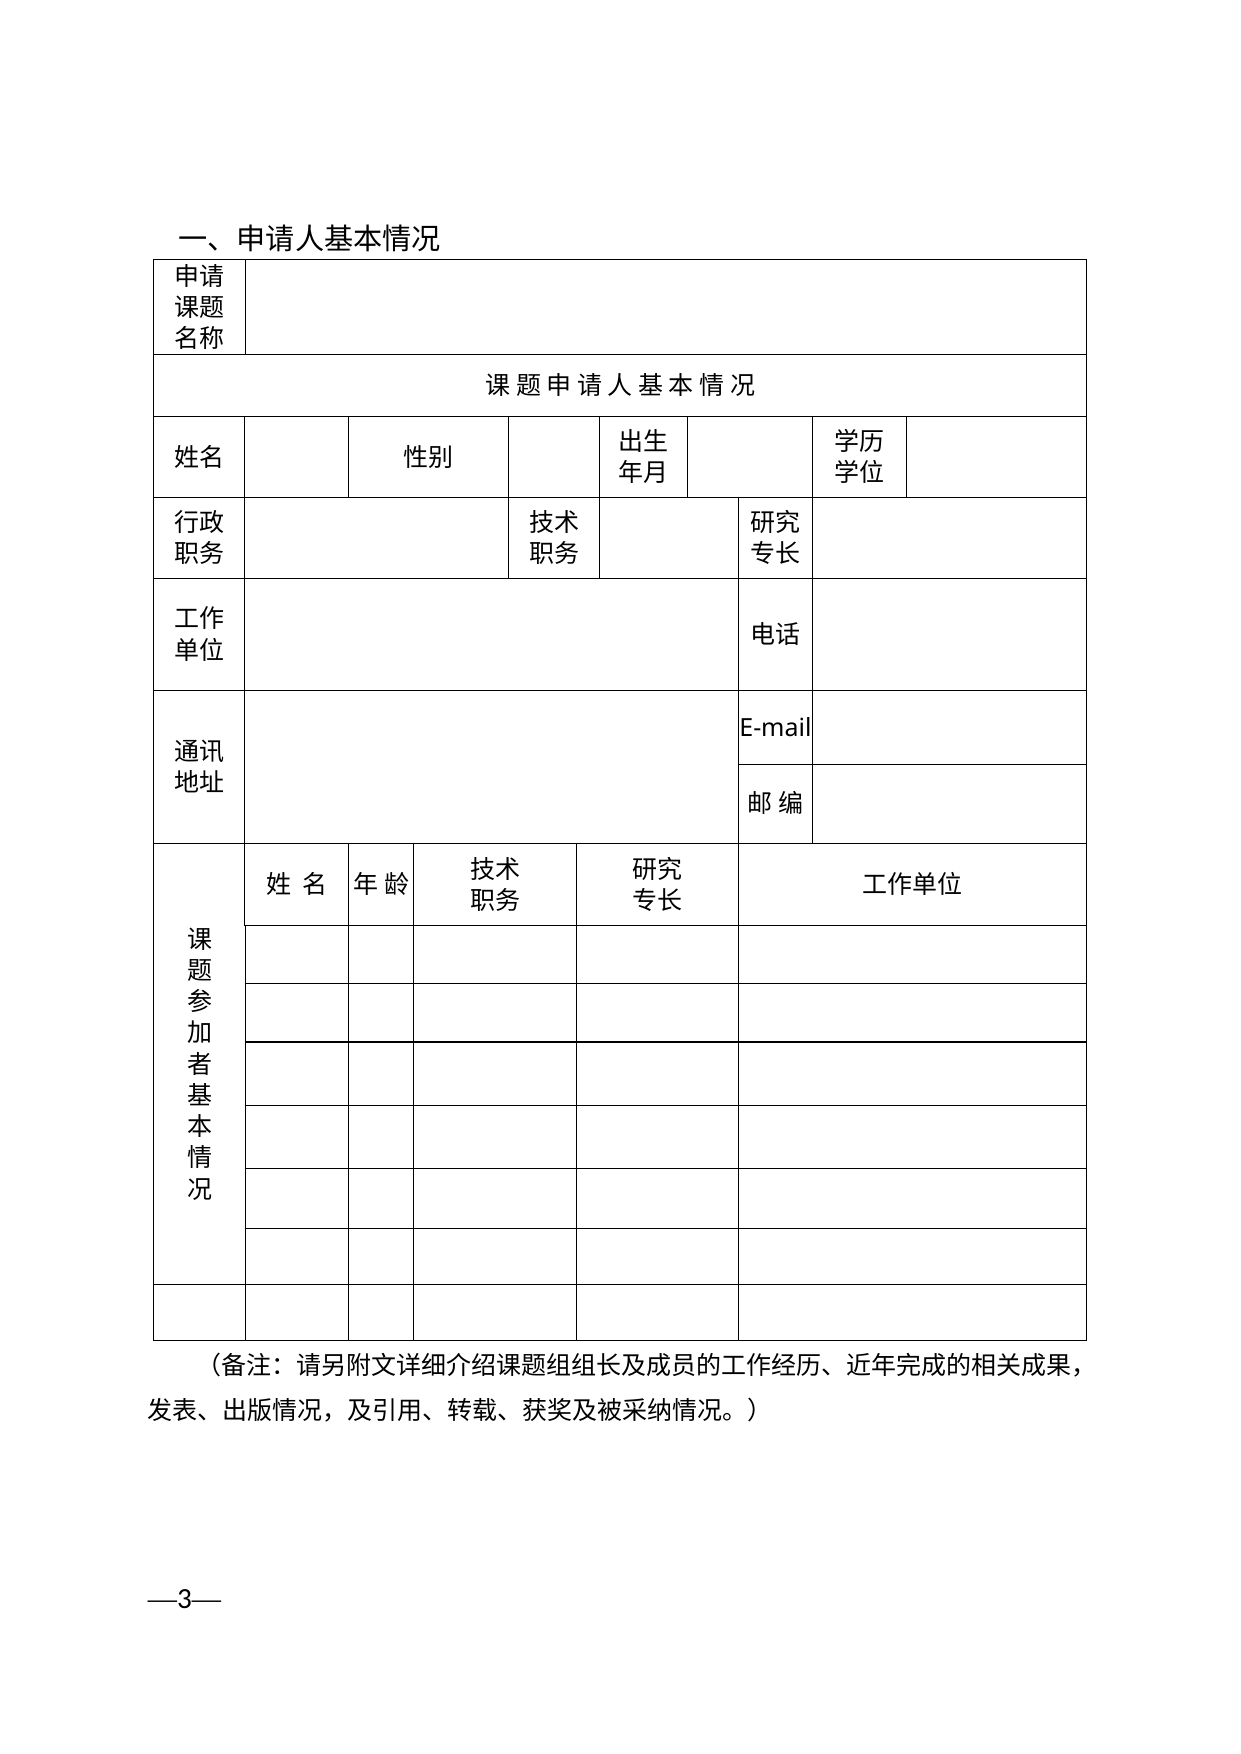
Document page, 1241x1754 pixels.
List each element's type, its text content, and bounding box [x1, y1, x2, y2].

table_cell [688, 417, 812, 497]
table_cell [739, 1229, 1086, 1284]
table_cell [577, 926, 738, 983]
table_cell [245, 691, 738, 843]
table_cell 技术 职务 [414, 844, 576, 925]
table_cell [246, 1106, 348, 1168]
table_cell [577, 1229, 738, 1284]
table_cell [577, 1043, 738, 1104]
table_cell [414, 926, 576, 983]
table_cell 通讯 地址 [154, 691, 244, 843]
table_cell [349, 1106, 413, 1168]
table_cell [813, 765, 1086, 843]
table_cell [739, 1043, 1086, 1104]
table_cell [577, 984, 738, 1041]
table_cell [414, 1043, 576, 1104]
table_cell [246, 926, 348, 983]
table_cell [600, 498, 738, 578]
table_cell 课 题 申 请 人 基 本 情 况 [154, 355, 1086, 416]
table_cell E-mail [739, 691, 812, 763]
table_cell [813, 691, 1086, 763]
table_cell [414, 1229, 576, 1284]
table_cell [245, 417, 348, 497]
table_cell [813, 579, 1086, 689]
table_cell 性别 [349, 417, 508, 497]
table_cell [245, 579, 738, 689]
table_cell 姓 名 [245, 844, 348, 925]
table_cell 研究 专长 [739, 498, 812, 578]
table_cell [577, 1285, 738, 1339]
table_cell [509, 417, 599, 497]
table_cell [739, 984, 1086, 1041]
table_cell [246, 1169, 348, 1228]
table_header [246, 260, 1086, 354]
text 一、申请人基本情况 [148, 214, 1093, 259]
table_cell [414, 1106, 576, 1168]
table_cell [154, 1285, 245, 1339]
table_cell [739, 1285, 1086, 1339]
table_cell [739, 926, 1086, 983]
table_cell [414, 984, 576, 1041]
table_cell [739, 1169, 1086, 1228]
table_cell 邮 编 [739, 765, 812, 843]
table_cell 工作 单位 [154, 579, 244, 689]
table_cell 年 龄 [349, 844, 413, 925]
table_cell 研究 专长 [577, 844, 738, 925]
table_cell [577, 1169, 738, 1228]
table_cell [414, 1169, 576, 1228]
table_cell [349, 984, 413, 1041]
table_cell 技术 职务 [509, 498, 599, 578]
table_cell [246, 1229, 348, 1284]
text （备注：请另附文详细介绍课题组组长及成员的工作经历、近年完成的相关成果，发表、出版情况，及引用、转载、获奖及被采纳情况。） [148, 1341, 1093, 1431]
table_cell 电话 [739, 579, 812, 689]
table_cell [246, 1285, 348, 1339]
table_cell [349, 1169, 413, 1228]
table_cell 课 题 参 加 者 基 本 情 况 [154, 844, 245, 1284]
table_cell [813, 498, 1086, 578]
table_cell [245, 498, 508, 578]
table_cell [907, 417, 1086, 497]
table_header 申请 课题 名称 [154, 260, 245, 354]
table_cell 姓名 [154, 417, 244, 497]
table_cell [739, 1106, 1086, 1168]
table_cell [349, 1043, 413, 1104]
table_cell [414, 1285, 576, 1339]
table_cell 学历 学位 [813, 417, 906, 497]
table_cell [246, 984, 348, 1041]
table_cell [246, 1043, 348, 1104]
table_cell 行政 职务 [154, 498, 244, 578]
table_cell 工作单位 [739, 844, 1086, 925]
table_cell [349, 926, 413, 983]
table_cell [577, 1106, 738, 1168]
table_cell [349, 1229, 413, 1284]
table_cell [349, 1285, 413, 1339]
table_cell 出生 年月 [600, 417, 687, 497]
